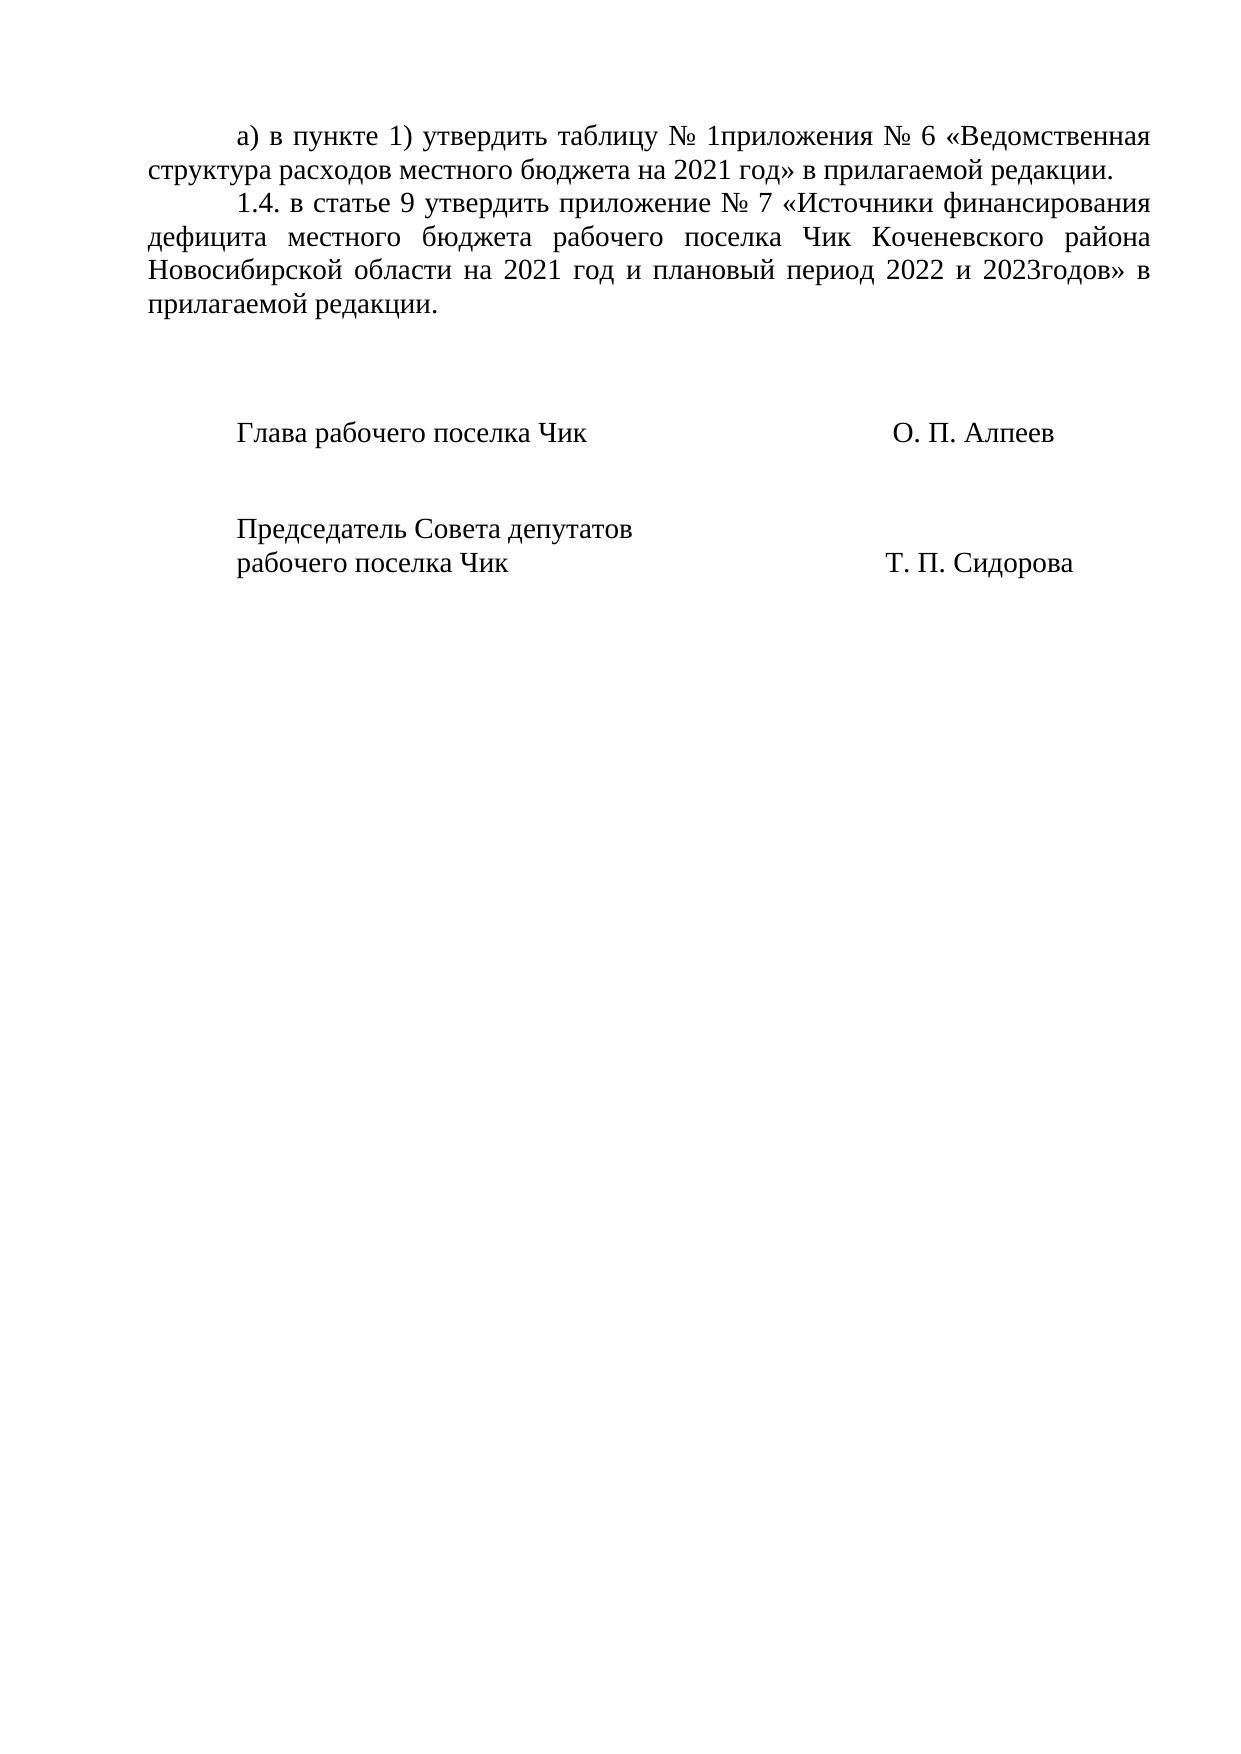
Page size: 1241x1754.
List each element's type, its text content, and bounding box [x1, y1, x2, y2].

text Председатель Совета депутатов [148, 511, 1152, 545]
text 1.4. в статье 9 утвердить приложение № 7 «Источники финансирования дефицита местного бюджета рабочего поселка Чик Коченевского района Новосибирской области на 2021 год и плановый период 2022 и 2023годов» в прилагаемой редакции. [148, 185, 1152, 319]
text рабочего поселка Чик Т. П. Сидорова [148, 545, 1152, 578]
text Глава рабочего поселка Чик О. П. Алпеев [148, 415, 1152, 449]
text а) в пункте 1) утвердить таблицу № 1приложения № 6 «Ведомственная структура расходов местного бюджета на 2021 год» в прилагаемой редакции. [148, 118, 1152, 185]
